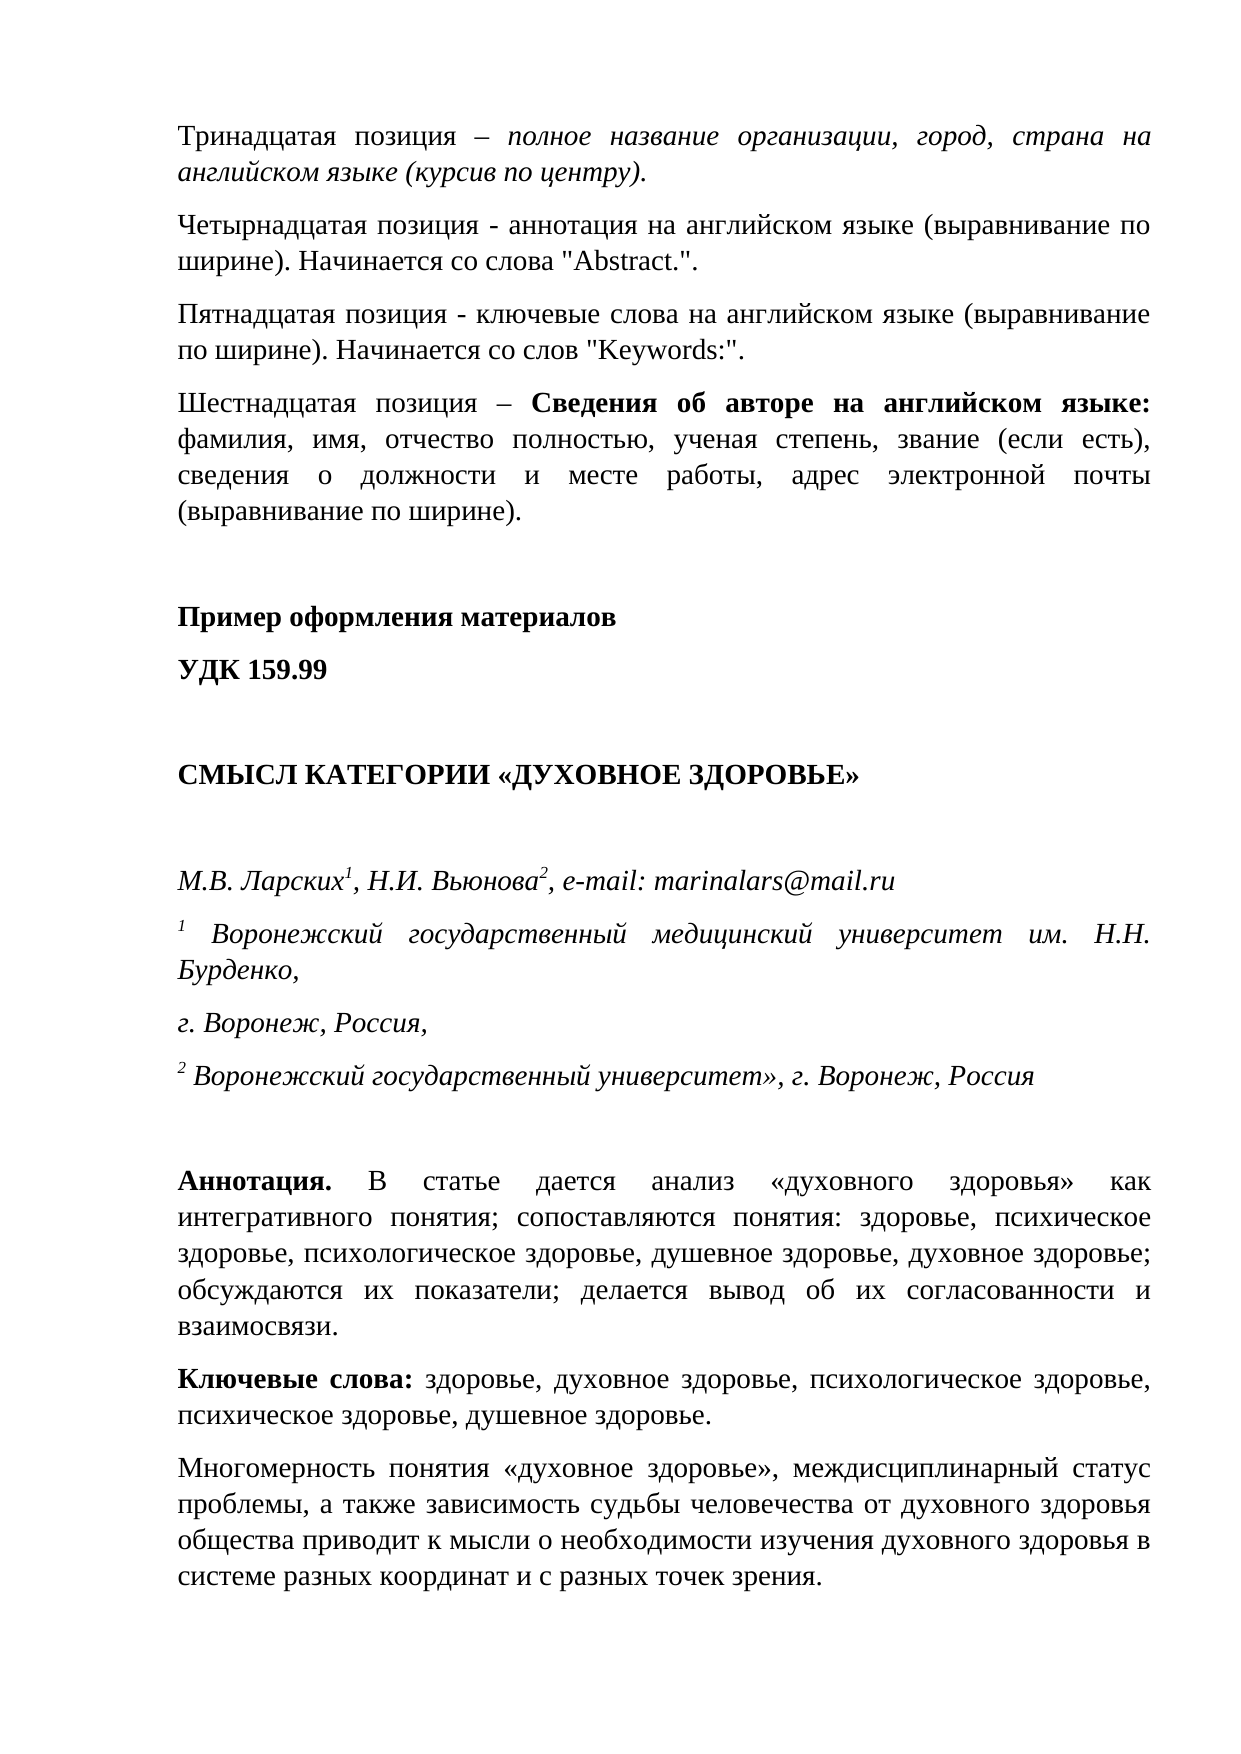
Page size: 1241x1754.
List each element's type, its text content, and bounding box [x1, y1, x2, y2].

text 2 Воронежский государственный университет», г. Воронеж, Россия [177, 1058, 1152, 1091]
text Шестнадцатая позиция – Сведения об авторе на английском языке: фамилия, имя, отчество полностью, ученая степень, звание (если есть), сведения о должности и месте работы, адрес электронной почты (выравнивание по ширине). [177, 385, 1152, 527]
text СМЫСЛ КАТЕГОРИИ «ДУХОВНОЕ ЗДОРОВЬЕ» [177, 757, 1152, 791]
text Четырнадцатая позиция - аннотация на английском языке (выравнивание по ширине). Начинается со слова "Abstract.". [177, 207, 1152, 277]
text Аннотация. В статье дается анализ «духовного здоровья» как интегративного понятия; сопоставляются понятия: здоровье, психическое здоровье, психологическое здоровье, душевное здоровье, духовное здоровье; обсуждаются их показатели; делается вывод об их согласованности и взаимосвязи. [177, 1163, 1152, 1341]
text Ключевые слова: здоровье, духовное здоровье, психологическое здоровье, психическое здоровье, душевное здоровье. [177, 1361, 1152, 1430]
text 1 Воронежский государственный медицинский университет им. Н.Н. Бурденко, [177, 916, 1152, 986]
text Пример оформления материалов [177, 599, 1152, 633]
text Пятнадцатая позиция - ключевые слова на английском языке (выравнивание по ширине). Начинается со слов "Keywords:". [177, 296, 1152, 366]
text УДК 159.99 [177, 652, 1152, 685]
text Многомерность понятия «духовное здоровье», междисциплинарный статус проблемы, а также зависимость судьбы человечества от духовного здоровья общества приводит к мысли о необходимости изучения духовного здоровья в системе разных координат и с разных точек зрения. [177, 1450, 1152, 1592]
text Тринадцатая позиция – полное название организации, город, страна на английском языке (курсив по центру). [177, 118, 1152, 188]
text г. Воронеж, Россия, [177, 1005, 1152, 1038]
text М.В. Ларских1, Н.И. Вьюнова2, e-mail: marinalars@mail.ru [177, 863, 1152, 897]
